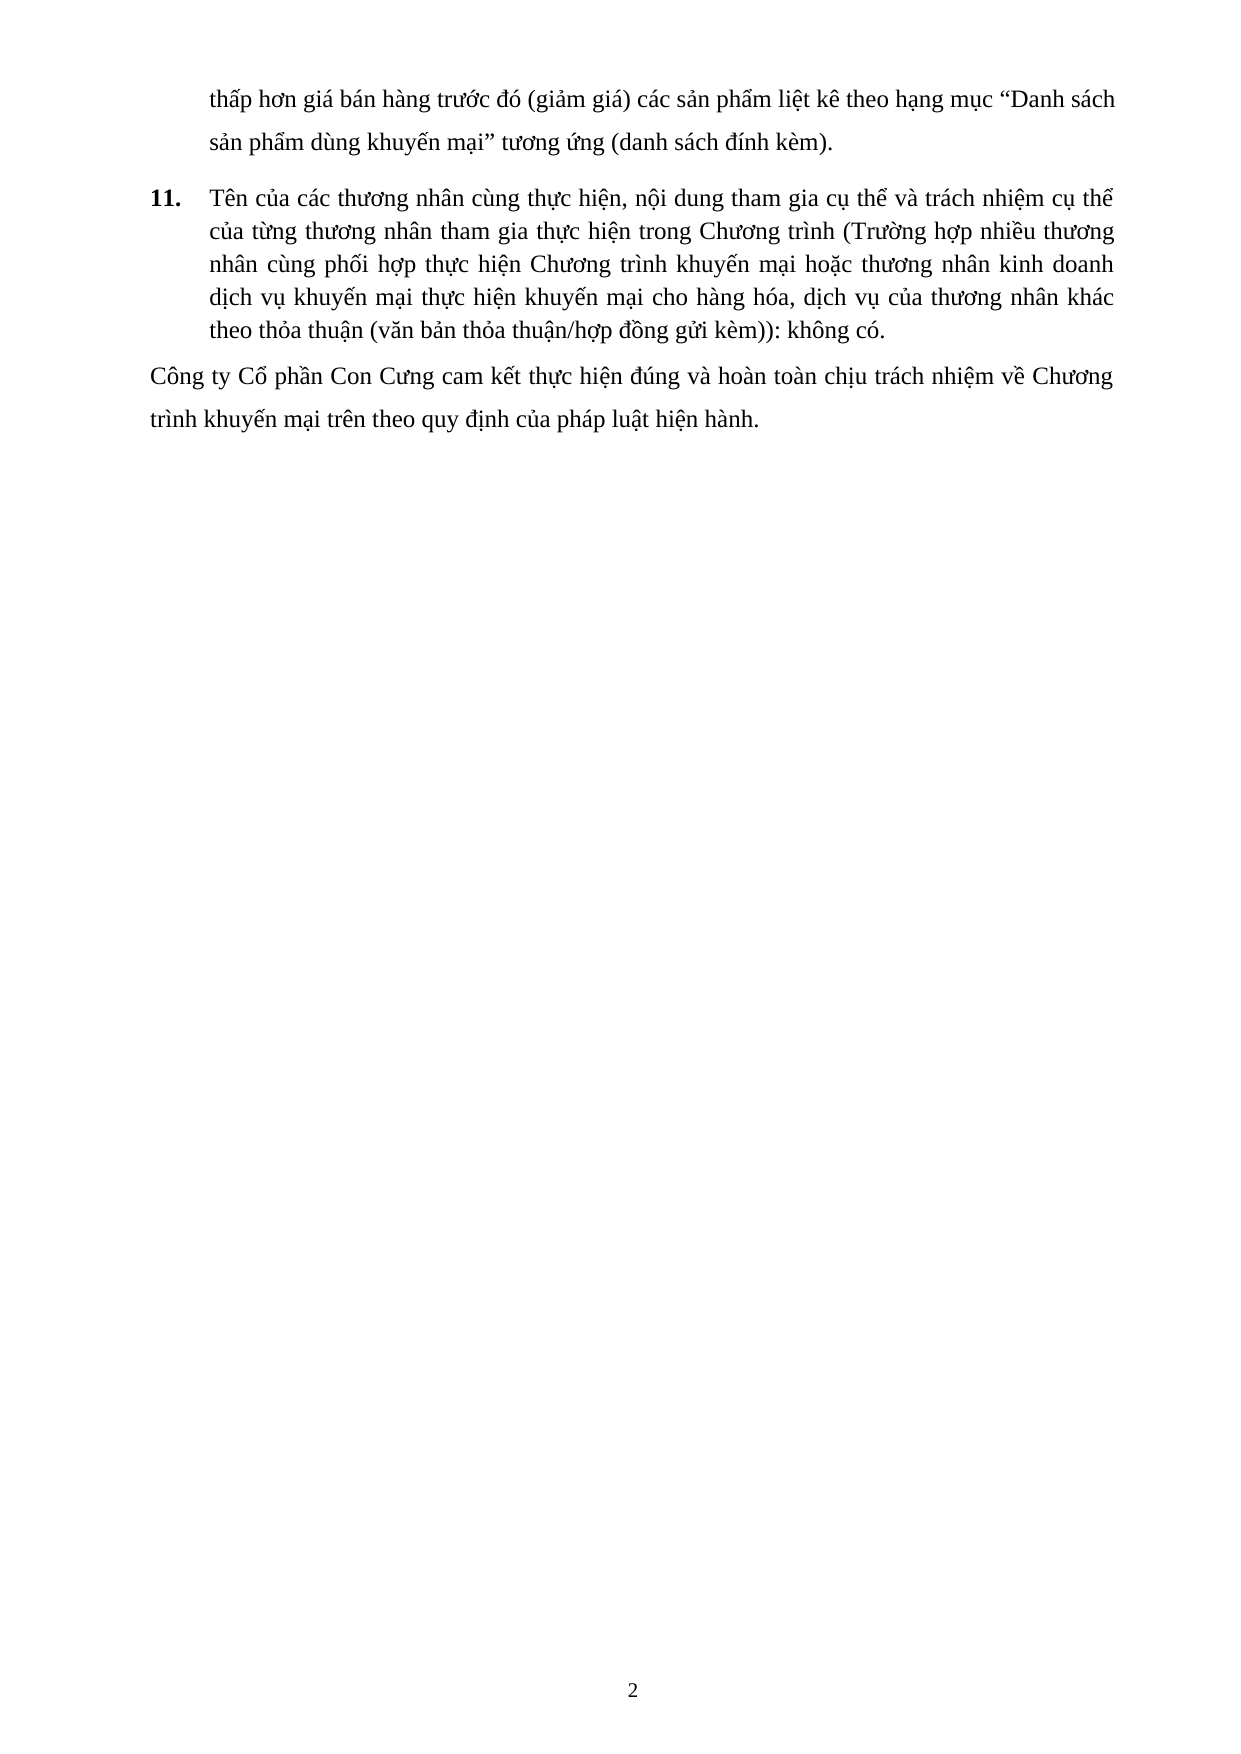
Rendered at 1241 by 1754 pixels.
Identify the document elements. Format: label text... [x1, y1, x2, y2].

list Tên của các thương nhân cùng thực hiện, nội dung tham gia cụ thể và trách nhiệm cụ thể của từng thương nhân tham gia thực hiện trong Chương trình (Trường hợp nhiều thương nhân cùng phối hợp thực hiện Chương trình khuyến mại hoặc thương nhân kinh doanh dịch vụ khuyến mại thực hiện khuyến mại cho hàng hóa, dịch vụ của thương nhân khác theo thỏa thuận (văn bản thỏa thuận/hợp đồng gửi kèm)): không có. [150, 183, 1116, 344]
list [150, 84, 1116, 156]
text Công ty Cổ phần Con Cưng cam kết thực hiện đúng và hoàn toàn chịu trách nhiệm về Chương trình khuyến mại trên theo quy định của pháp luật hiện hành. [150, 361, 1116, 433]
